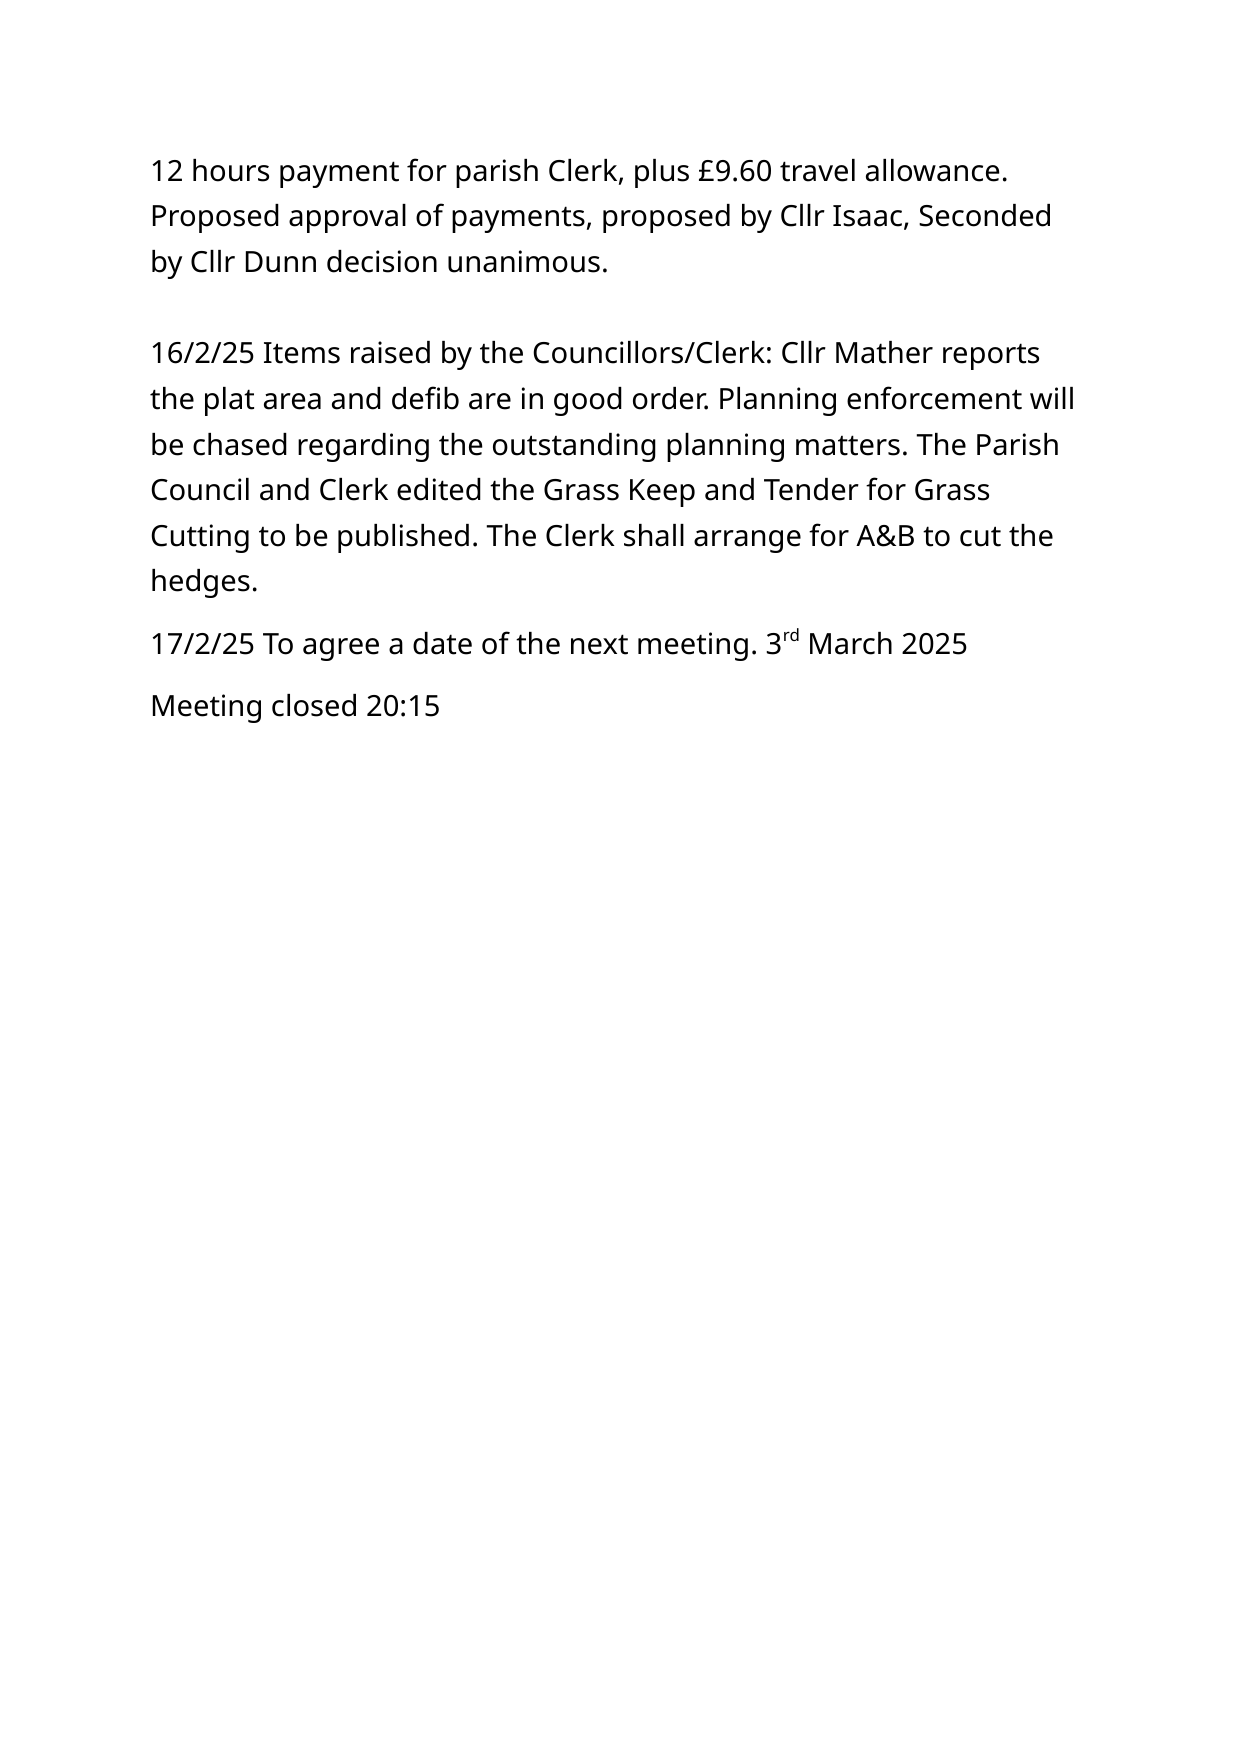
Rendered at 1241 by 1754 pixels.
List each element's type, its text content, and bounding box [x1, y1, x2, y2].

text 17/2/25 To agree a date of the next meeting. 3rd March 2025 [150, 623, 1090, 663]
text 12 hours payment for parish Clerk, plus £9.60 travel allowance. [150, 150, 1090, 190]
text Meeting closed 20:15 [150, 685, 1090, 725]
text Proposed approval of payments, proposed by Cllr Isaac, Seconded by Cllr Dunn decision unanimous. [150, 196, 1090, 281]
text 16/2/25 Items raised by the Councillors/Clerk: Cllr Mather reports the plat area and defib are in good order. Planning enforcement will be chased regarding the outstanding planning matters. The Parish Council and Clerk edited the Grass Keep and Tender for Grass Cutting to be published. The Clerk shall arrange for A&B to cut the hedges. [150, 332, 1090, 600]
